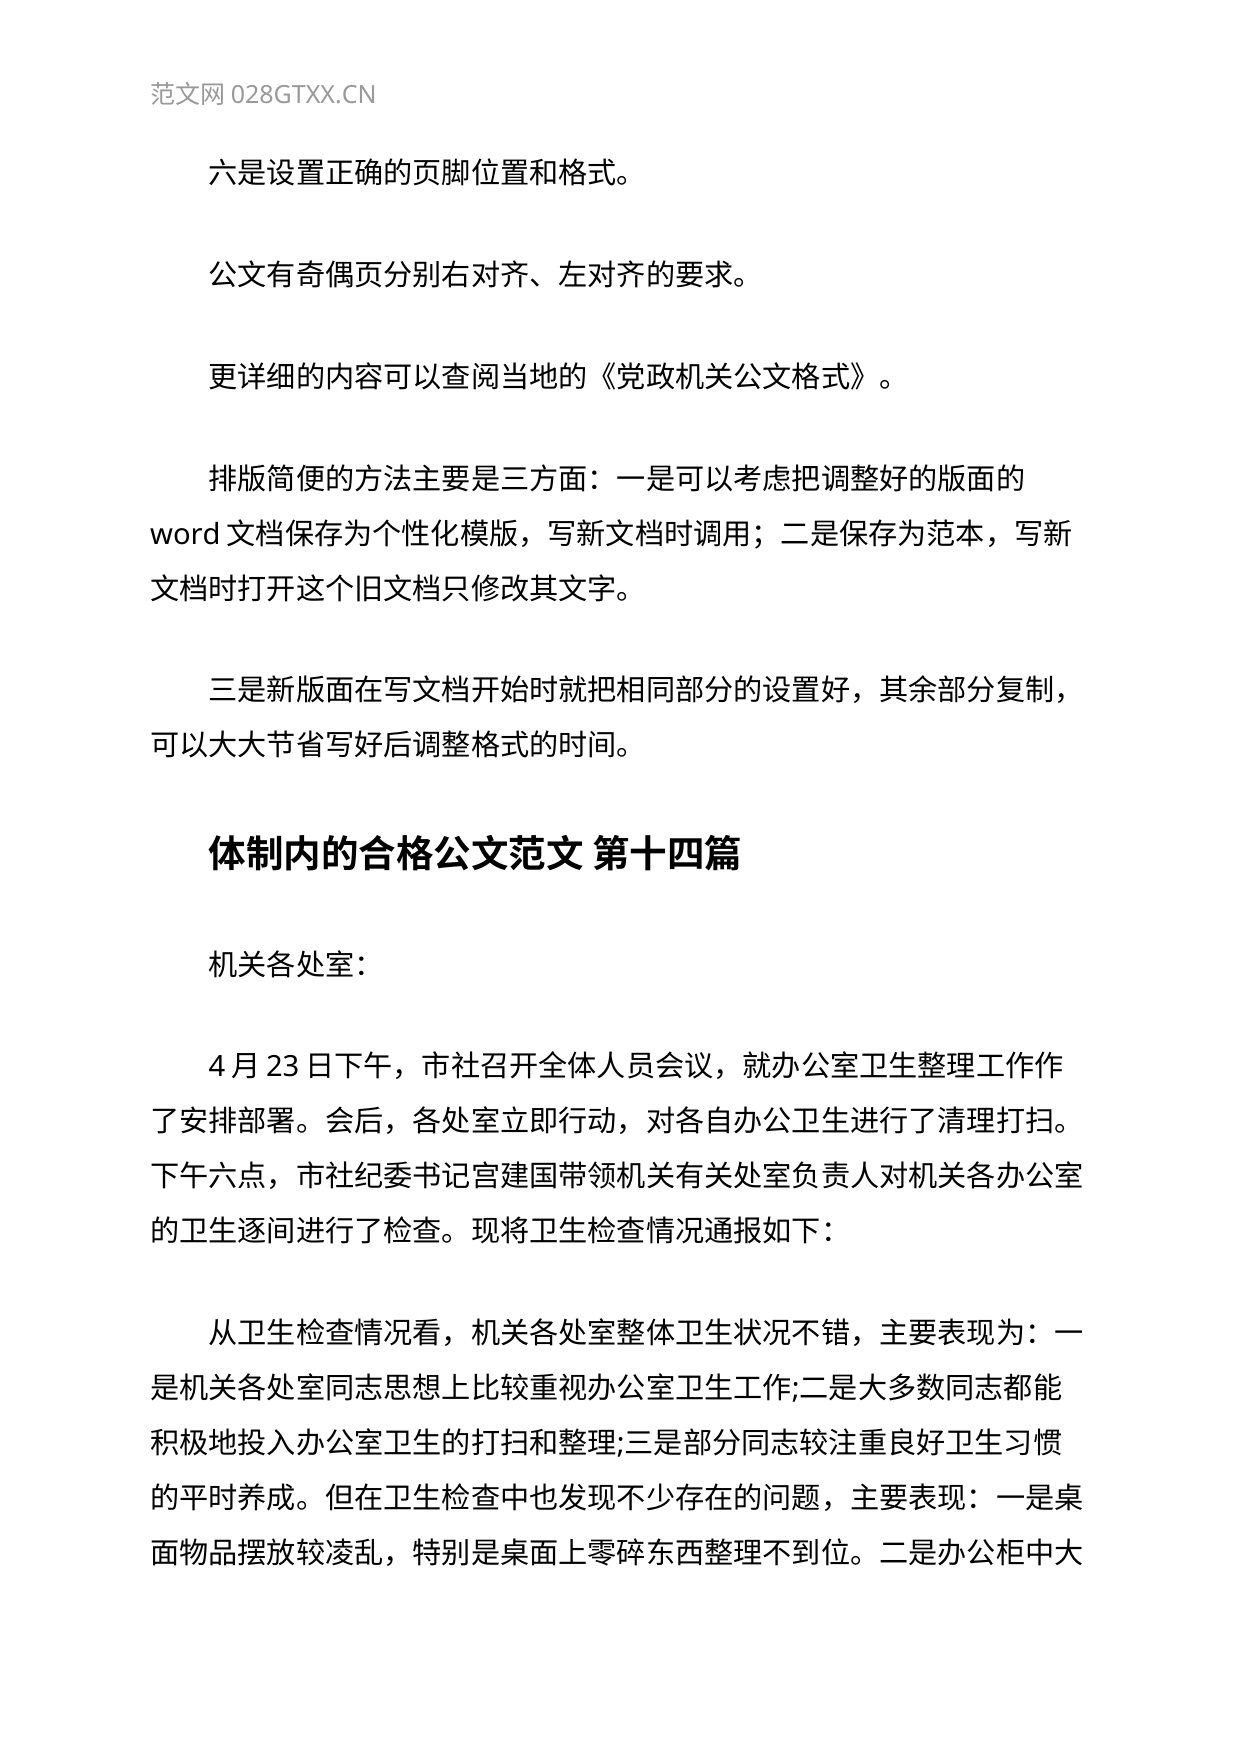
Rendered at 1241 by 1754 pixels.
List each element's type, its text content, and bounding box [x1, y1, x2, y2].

text 4月23日下午，市社召开全体人员会议，就办公室卫生整理工作作了安排部署。会后，各处室立即行动，对各自办公卫生进行了清理打扫。下午六点，市社纪委书记宫建国带领机关有关处室负责人对机关各办公室的卫生逐间进行了检查。现将卫生检查情况通报如下： [150, 1043, 1090, 1250]
text 体制内的合格公文范文 第十四篇 [150, 824, 1090, 878]
text 三是新版面在写文档开始时就把相同部分的设置好，其余部分复制，可以大大节省写好后调整格式的时间。 [150, 667, 1090, 764]
text 公文有奇偶页分别右对齐、左对齐的要求。 [150, 252, 1090, 294]
text 机关各处室： [150, 941, 1090, 983]
text 更详细的内容可以查阅当地的《党政机关公文格式》。 [150, 353, 1090, 396]
text 六是设置正确的页脚位置和格式。 [150, 150, 1090, 192]
text 排版简便的方法主要是三方面：一是可以考虑把调整好的版面的word文档保存为个性化模版，写新文档时调用；二是保存为范本，写新文档时打开这个旧文档只修改其文字。 [150, 455, 1090, 607]
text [150, 1309, 1090, 1571]
